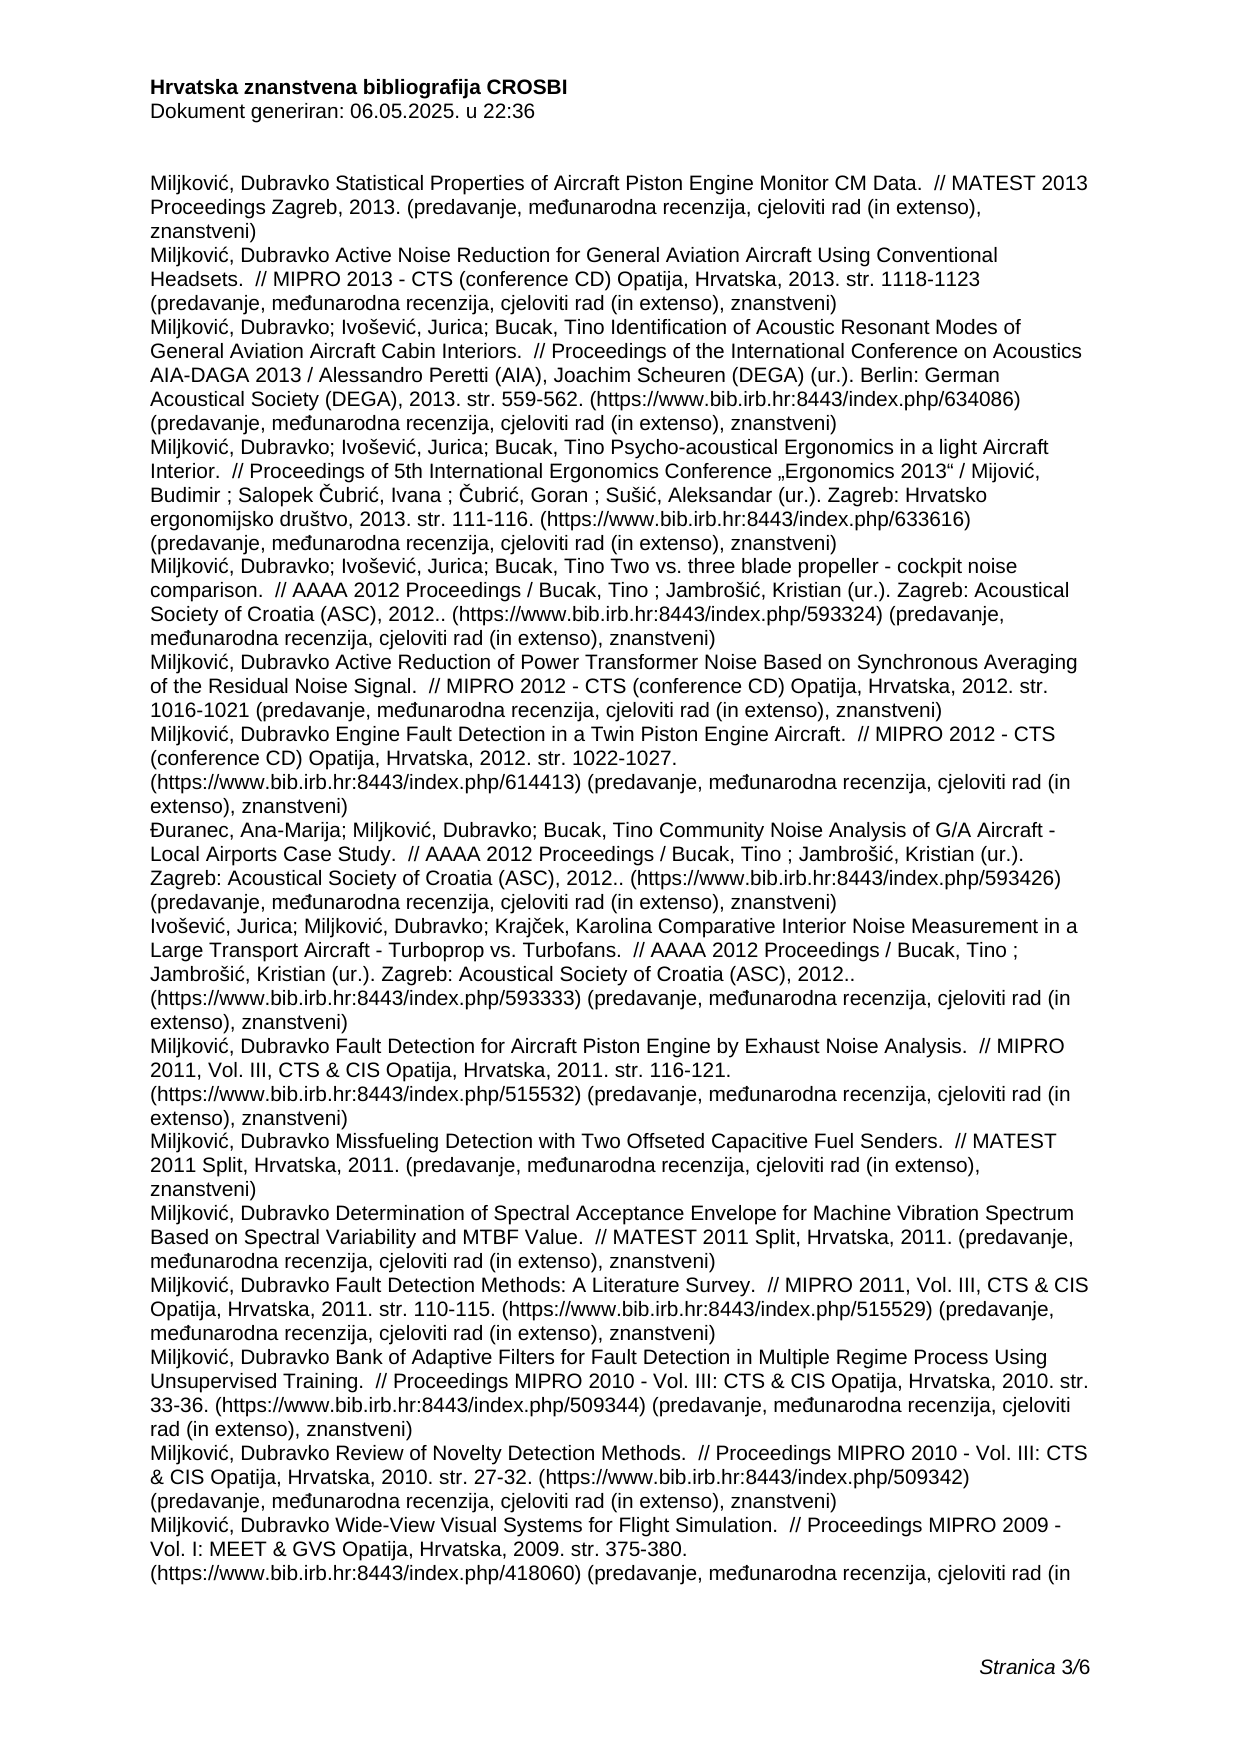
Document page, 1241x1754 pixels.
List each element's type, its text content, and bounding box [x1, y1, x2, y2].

text Miljković, Dubravko; Ivošević, Jurica; Bucak, Tino [150, 434, 1090, 554]
text Miljković, Dubravko [150, 722, 1090, 818]
text Miljković, Dubravko [150, 1033, 1090, 1129]
text Miljković, Dubravko [150, 1345, 1090, 1441]
text Miljković, Dubravko [150, 1273, 1090, 1345]
text Miljković, Dubravko [150, 1201, 1090, 1273]
text Miljković, Dubravko; Ivošević, Jurica; Bucak, Tino [150, 315, 1090, 434]
text Miljković, Dubravko [150, 243, 1090, 315]
text Miljković, Dubravko [150, 1129, 1090, 1201]
text Miljković, Dubravko [150, 650, 1090, 722]
text Miljković, Dubravko; Ivošević, Jurica; Bucak, Tino [150, 554, 1090, 650]
text Đuranec, Ana-Marija; Miljković, Dubravko; Bucak, Tino [150, 818, 1090, 914]
text Miljković, Dubravko [150, 1513, 1090, 1584]
text Ivošević, Jurica; Miljković, Dubravko; Krajček, Karolina [150, 914, 1090, 1033]
text Miljković, Dubravko [150, 1441, 1090, 1513]
text Miljković, Dubravko [150, 171, 1090, 243]
